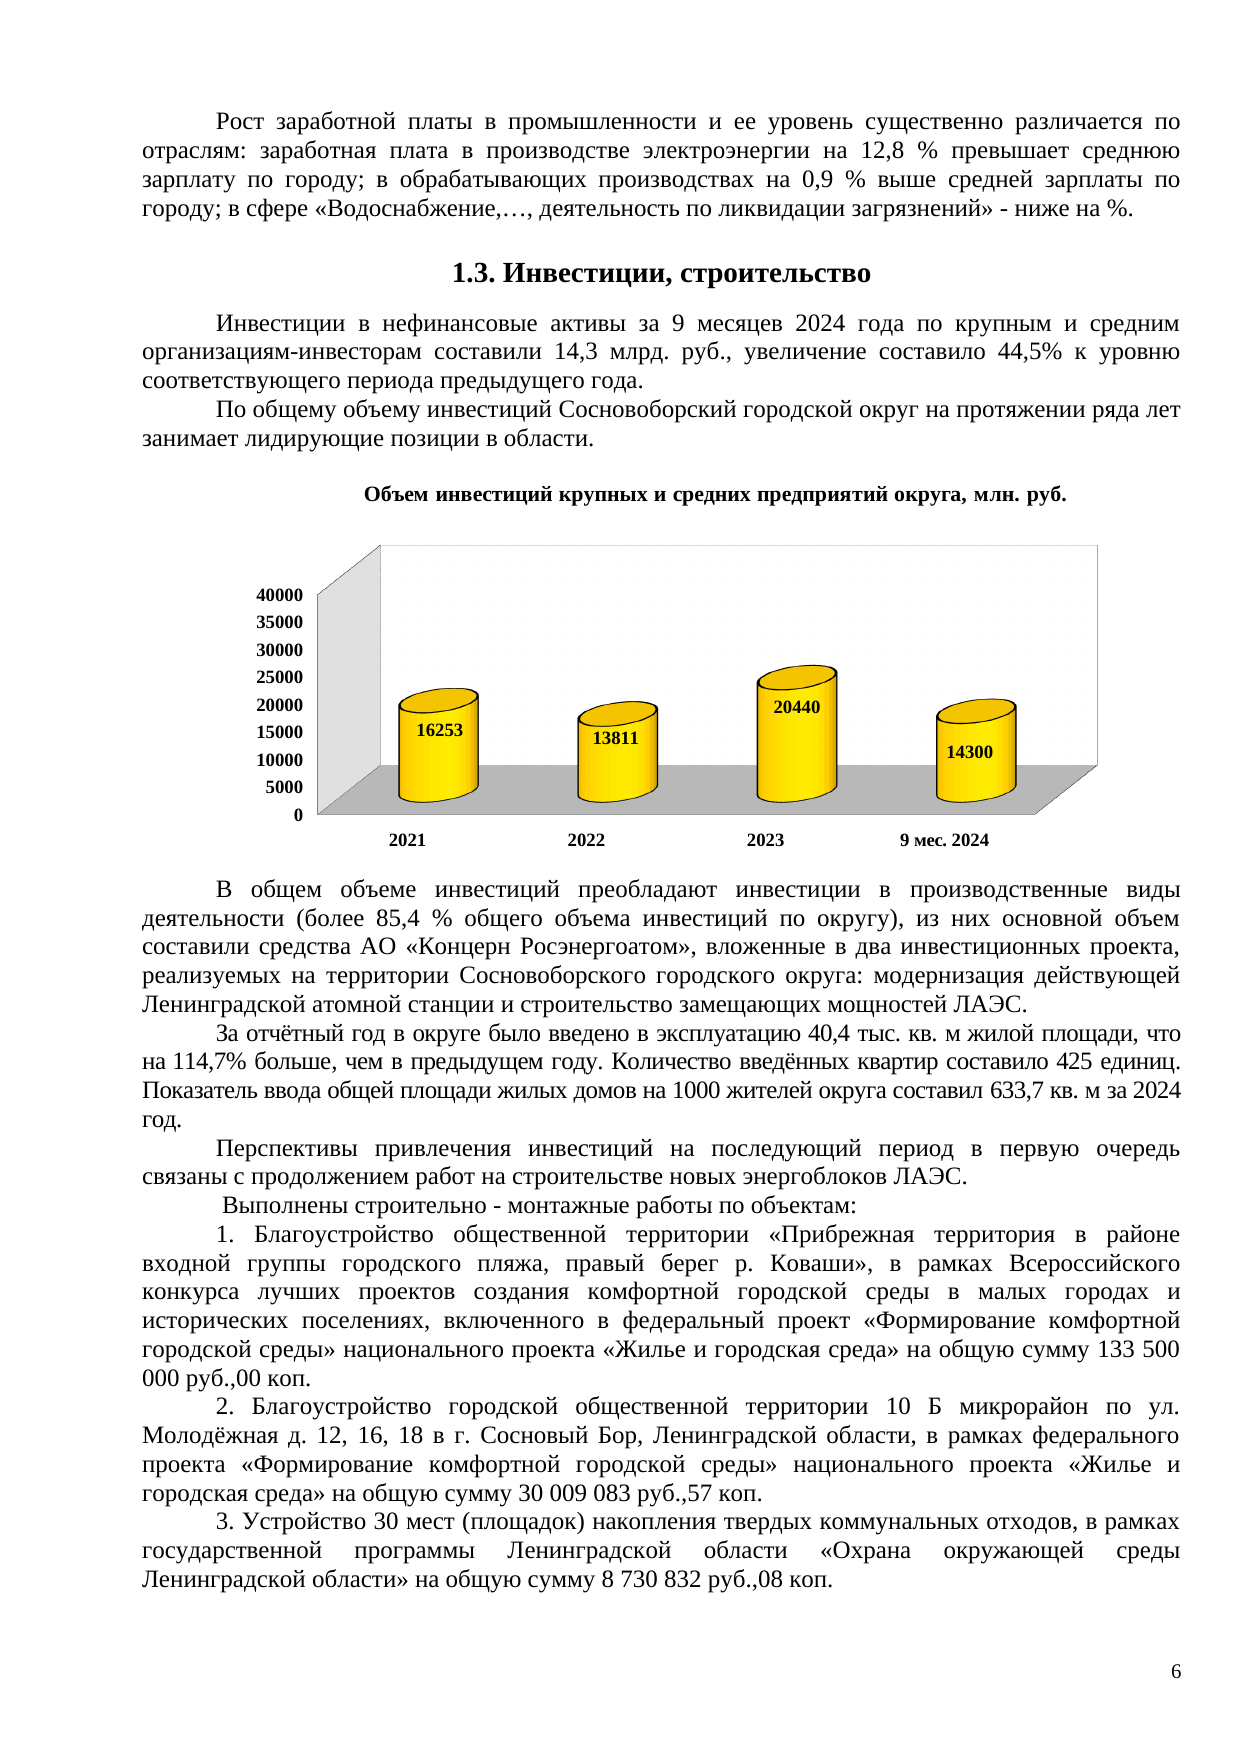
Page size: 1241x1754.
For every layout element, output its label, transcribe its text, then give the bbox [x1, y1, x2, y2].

text Выполнены строительно - монтажные работы по объектам: [142, 1190, 1181, 1219]
text Перспективы привлечения инвестиций на последующий период в первую очередь связаны с продолжением работ на строительстве новых энергоблоков ЛАЭС. [142, 1133, 1181, 1190]
text По общему объему инвестиций Сосновоборский городской округ на протяжении ряда лет занимает лидирующие позиции в области. [142, 394, 1181, 451]
text Рост заработной платы в промышленности и ее уровень существенно различается по отраслям: заработная плата в производстве электроэнергии на 12,8 % превышает среднюю зарплату по городу; в обрабатывающих производствах на 0,9 % выше средней зарплаты по городу; в сфере «Водоснабжение,…, деятельность по ликвидации загрязнений» - ниже на %. [142, 106, 1181, 221]
text 1. Благоустройство общественной территории «Прибрежная территория в районе входной группы городского пляжа, правый берег р. Коваши», в рамках Всероссийского конкурса лучших проектов создания комфортной городской среды в малых городах и исторических поселениях, включенного в федеральный проект «Формирование комфортной городской среды» национального проекта «Жилье и городская среда» на общую сумму 133 500 000 руб.,00 коп. [142, 1219, 1181, 1391]
text 2. Благоустройство городской общественной территории 10 Б микрорайон по ул. Молодёжная д. 12, 16, 18 в г. Сосновый Бор, Ленинградской области, в рамках федерального проекта «Формирование комфортной городской среды» национального проекта «Жилье и городская среда» на общую сумму 30 009 083 руб.,57 коп. [142, 1391, 1181, 1506]
subtitle 1.3. Инвестиции, строительство [142, 255, 1181, 288]
text За отчётный год в округе было введено в эксплуатацию 40,4 тыс. кв. м жилой площади, что на 114,7% больше, чем в предыдущем году. Количество введённых квартир составило 425 единиц. Показатель ввода общей площади жилых домов на 1000 жителей округа составил 633,7 кв. м за 2024 год. [142, 1018, 1181, 1133]
text 3. Устройство 30 мест (площадок) накопления твердых коммунальных отходов, в рамках государственной программы Ленинградской области «Охрана окружающей среды Ленинградской области» на общую сумму 8 730 832 руб.,08 коп. [142, 1506, 1181, 1593]
text Инвестиции в нефинансовые активы за 9 месяцев 2024 года по крупным и средним организациям-инвесторам составили 14,3 млрд. руб., увеличение составило 44,5% к уровню соответствующего периода предыдущего года. [142, 308, 1181, 394]
text В общем объеме инвестиций преобладают инвестиции в производственные виды деятельности (более 85,4 % общего объема инвестиций по округу), из них основной объем составили средства АО «Концерн Росэнергоатом», вложенные в два инвестиционных проекта, реализуемых на территории Сосновоборского городского округа: модернизация действующей Ленинградской атомной станции и строительство замещающих мощностей ЛАЭС. [142, 874, 1181, 1018]
